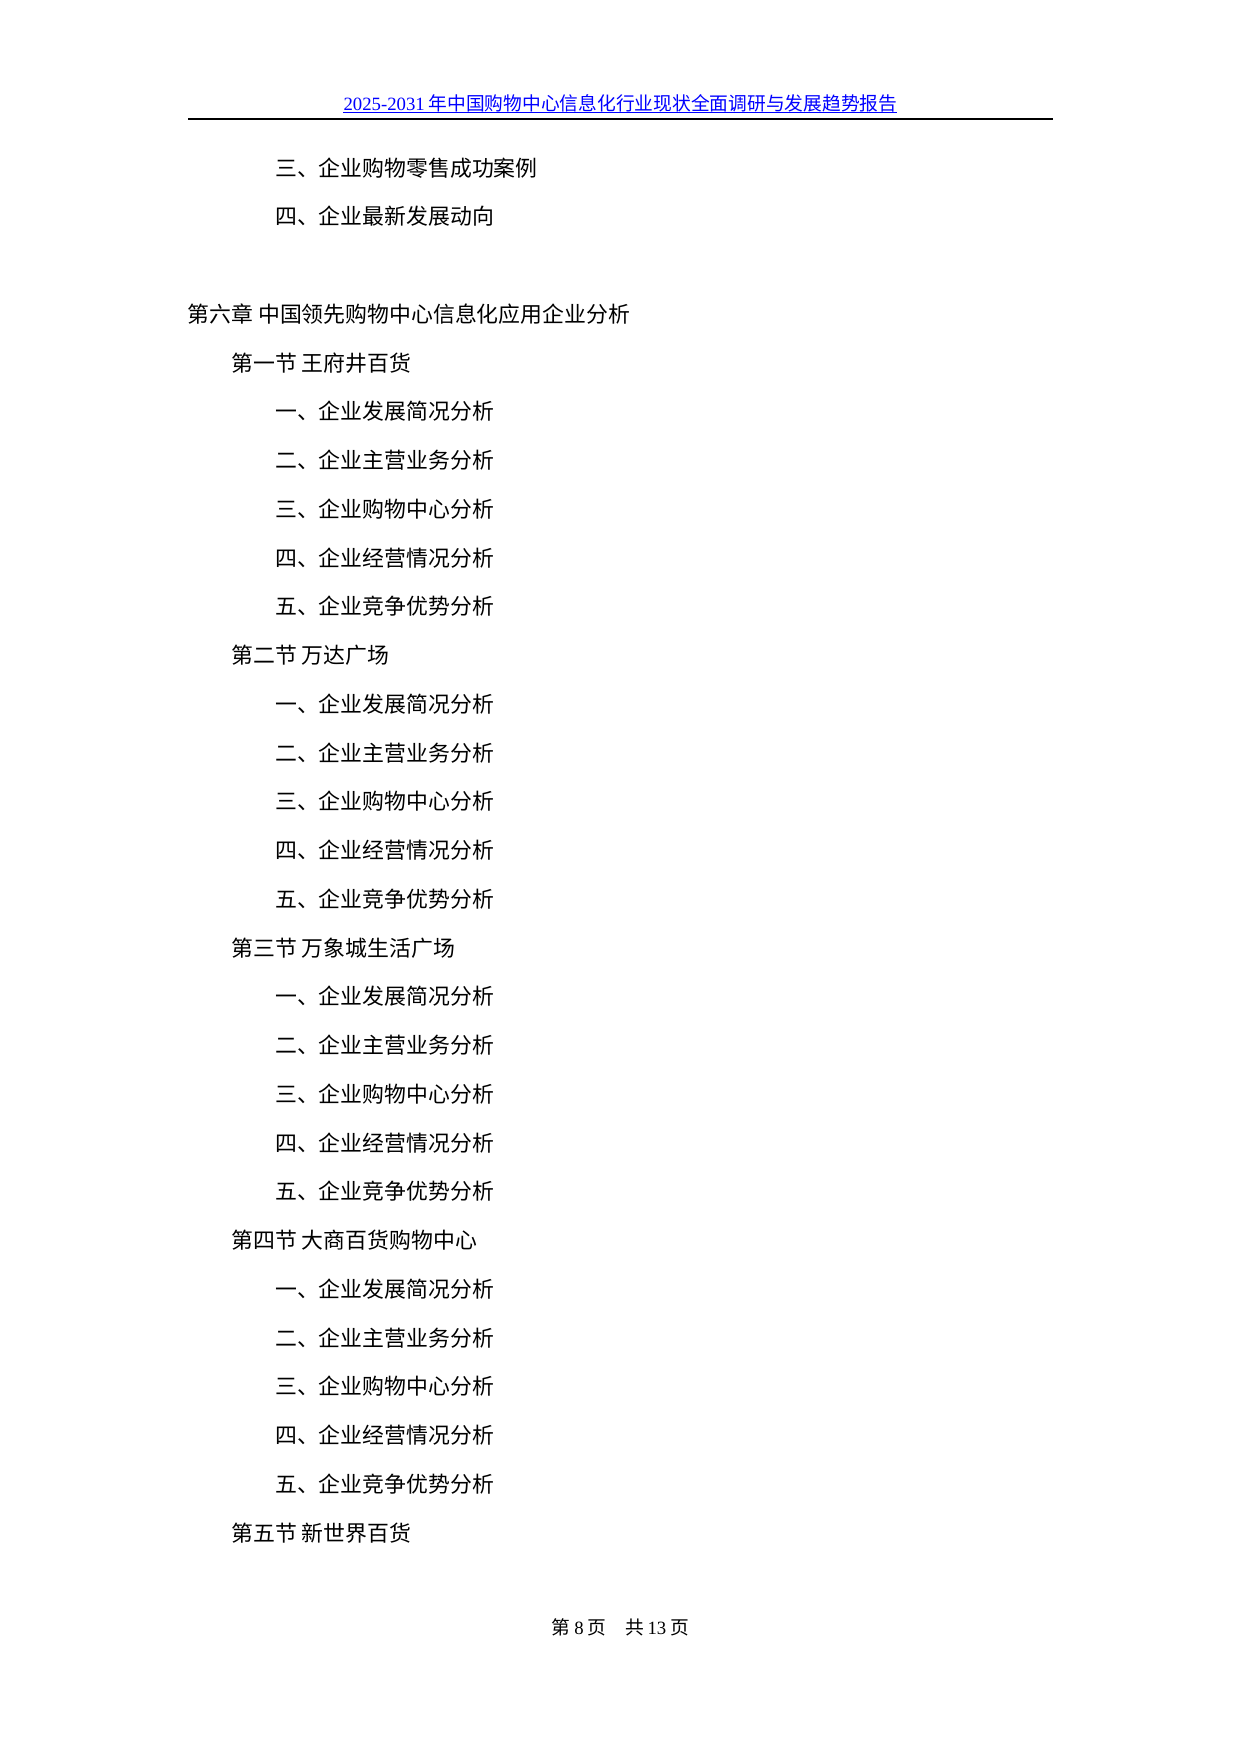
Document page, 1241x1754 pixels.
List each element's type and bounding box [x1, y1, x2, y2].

text [187, 150, 1053, 1548]
